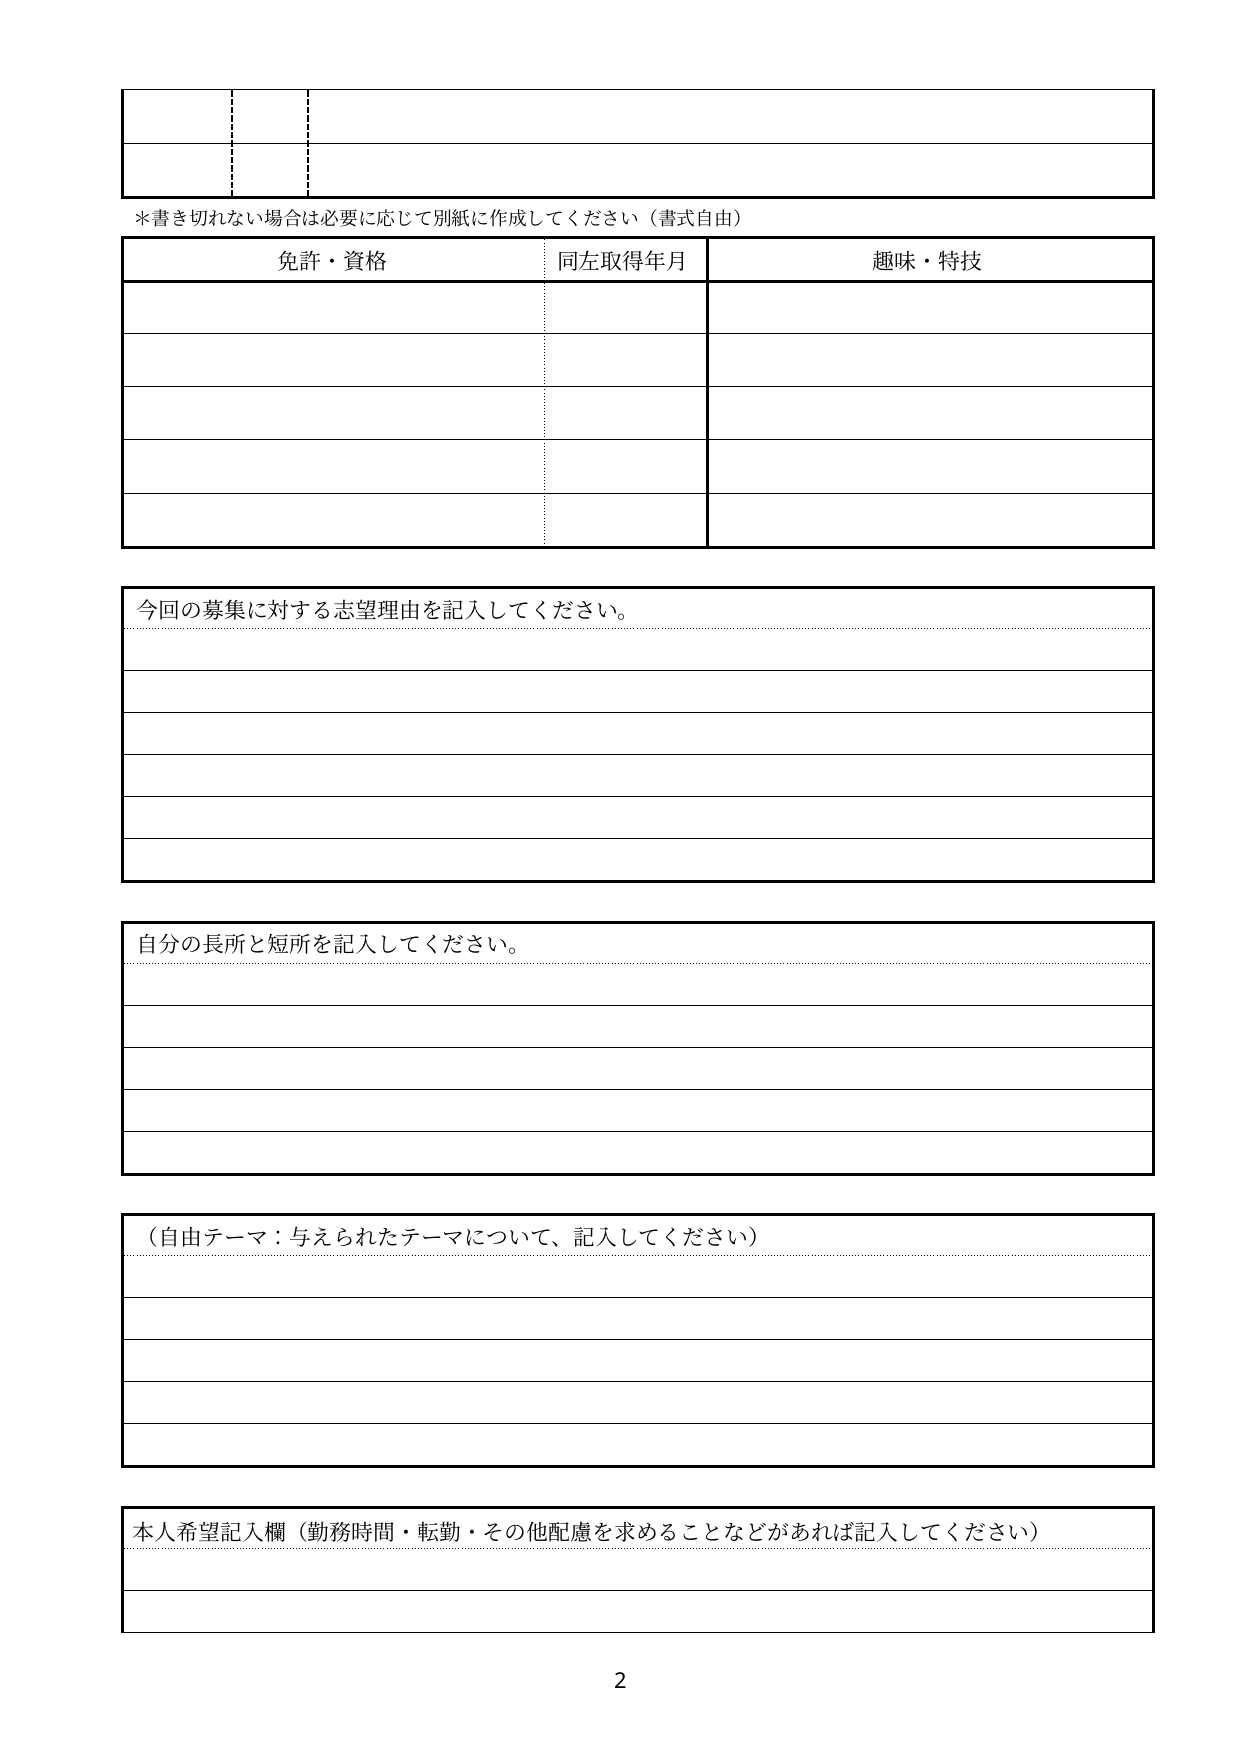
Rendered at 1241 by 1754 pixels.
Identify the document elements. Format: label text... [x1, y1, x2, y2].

table_cell [124, 797, 1152, 838]
table_header 同左取得年月 [544, 239, 706, 280]
table_cell [124, 1255, 1152, 1297]
table_cell [124, 387, 544, 439]
table_cell [124, 1090, 1152, 1131]
table_cell [124, 494, 544, 546]
table_cell [308, 90, 1152, 142]
table_cell [124, 963, 1152, 1005]
table_cell [124, 755, 1152, 796]
table_cell [124, 713, 1152, 754]
table_cell [124, 1548, 1152, 1590]
table_cell [124, 1298, 1152, 1339]
table_cell [124, 440, 544, 492]
table_cell [124, 1006, 1152, 1047]
table_cell [232, 144, 308, 196]
table_header 免許・資格 [124, 239, 544, 280]
table_cell [124, 1382, 1152, 1423]
table_cell [124, 1424, 1152, 1465]
table_cell [544, 440, 706, 492]
table_cell [124, 671, 1152, 712]
table_cell [709, 494, 1152, 546]
table_cell [544, 494, 706, 546]
table_header 本人希望記入欄（勤務時間・転勤・その他配慮を求めることなどがあれば記入してください） ） [124, 1509, 1152, 1548]
table_cell [124, 628, 1152, 670]
table_cell [544, 283, 706, 333]
table_cell [124, 839, 1152, 880]
table_cell [124, 334, 544, 386]
text ＊書き切れない場合は必要に応じて別紙に作成してください（書式自由） [133, 199, 1152, 236]
table_cell [709, 387, 1152, 439]
table_cell [124, 283, 544, 333]
table_header 趣味・特技 [709, 239, 1152, 280]
table_cell [232, 90, 308, 142]
table_header 自分の長所と短所を記入してください。 [124, 924, 1152, 963]
table_cell [544, 387, 706, 439]
table_cell [544, 334, 706, 386]
table_cell [308, 144, 1152, 196]
table_cell [124, 1132, 1152, 1173]
table_cell [709, 334, 1152, 386]
table_cell [124, 90, 232, 142]
table_cell [124, 1340, 1152, 1381]
table_cell [124, 1048, 1152, 1089]
table_cell [124, 1591, 1152, 1632]
table_header 今回の募集に対する志望理由を記入してください。 [124, 589, 1152, 628]
table_cell [709, 440, 1152, 492]
table_header （自由テーマ：与えられたテーマについて、記入してください） [124, 1216, 1152, 1255]
table_cell [709, 283, 1152, 333]
table_cell [124, 144, 232, 196]
